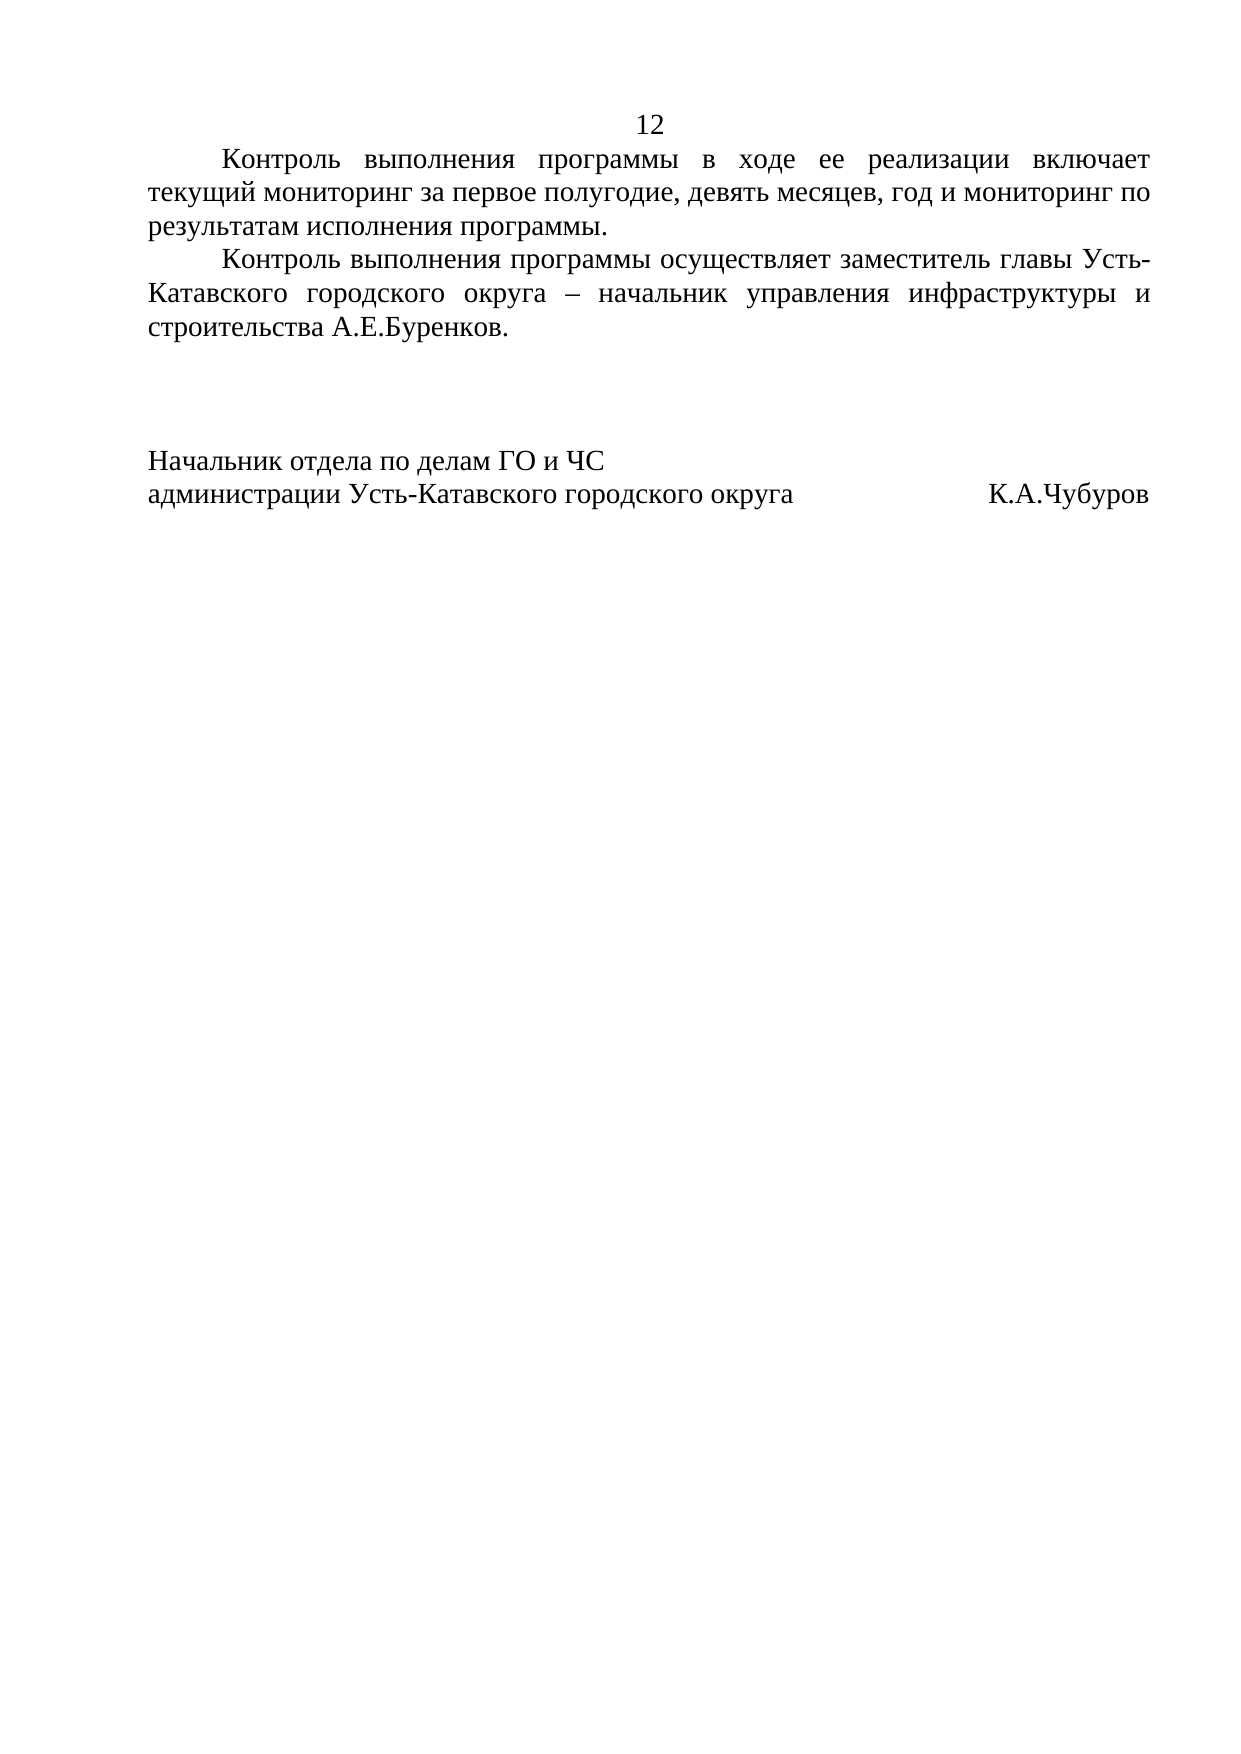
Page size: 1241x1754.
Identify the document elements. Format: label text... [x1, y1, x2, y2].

text Контроль выполнения программы в ходе ее реализации включает текущий мониторинг за первое полугодие, девять месяцев, год и мониторинг по результатам исполнения программы. [148, 141, 1152, 242]
text Начальник отдела по делам ГО и ЧС [148, 443, 1152, 476]
text Контроль выполнения программы осуществляет заместитель главы Усть-Катавского городского округа – начальник управления инфраструктуры и строительства А.Е.Буренков. [148, 242, 1152, 342]
text 12 [148, 107, 1152, 141]
text администрации Усть-Катавского городского округа К.А.Чубуров [148, 476, 1152, 510]
